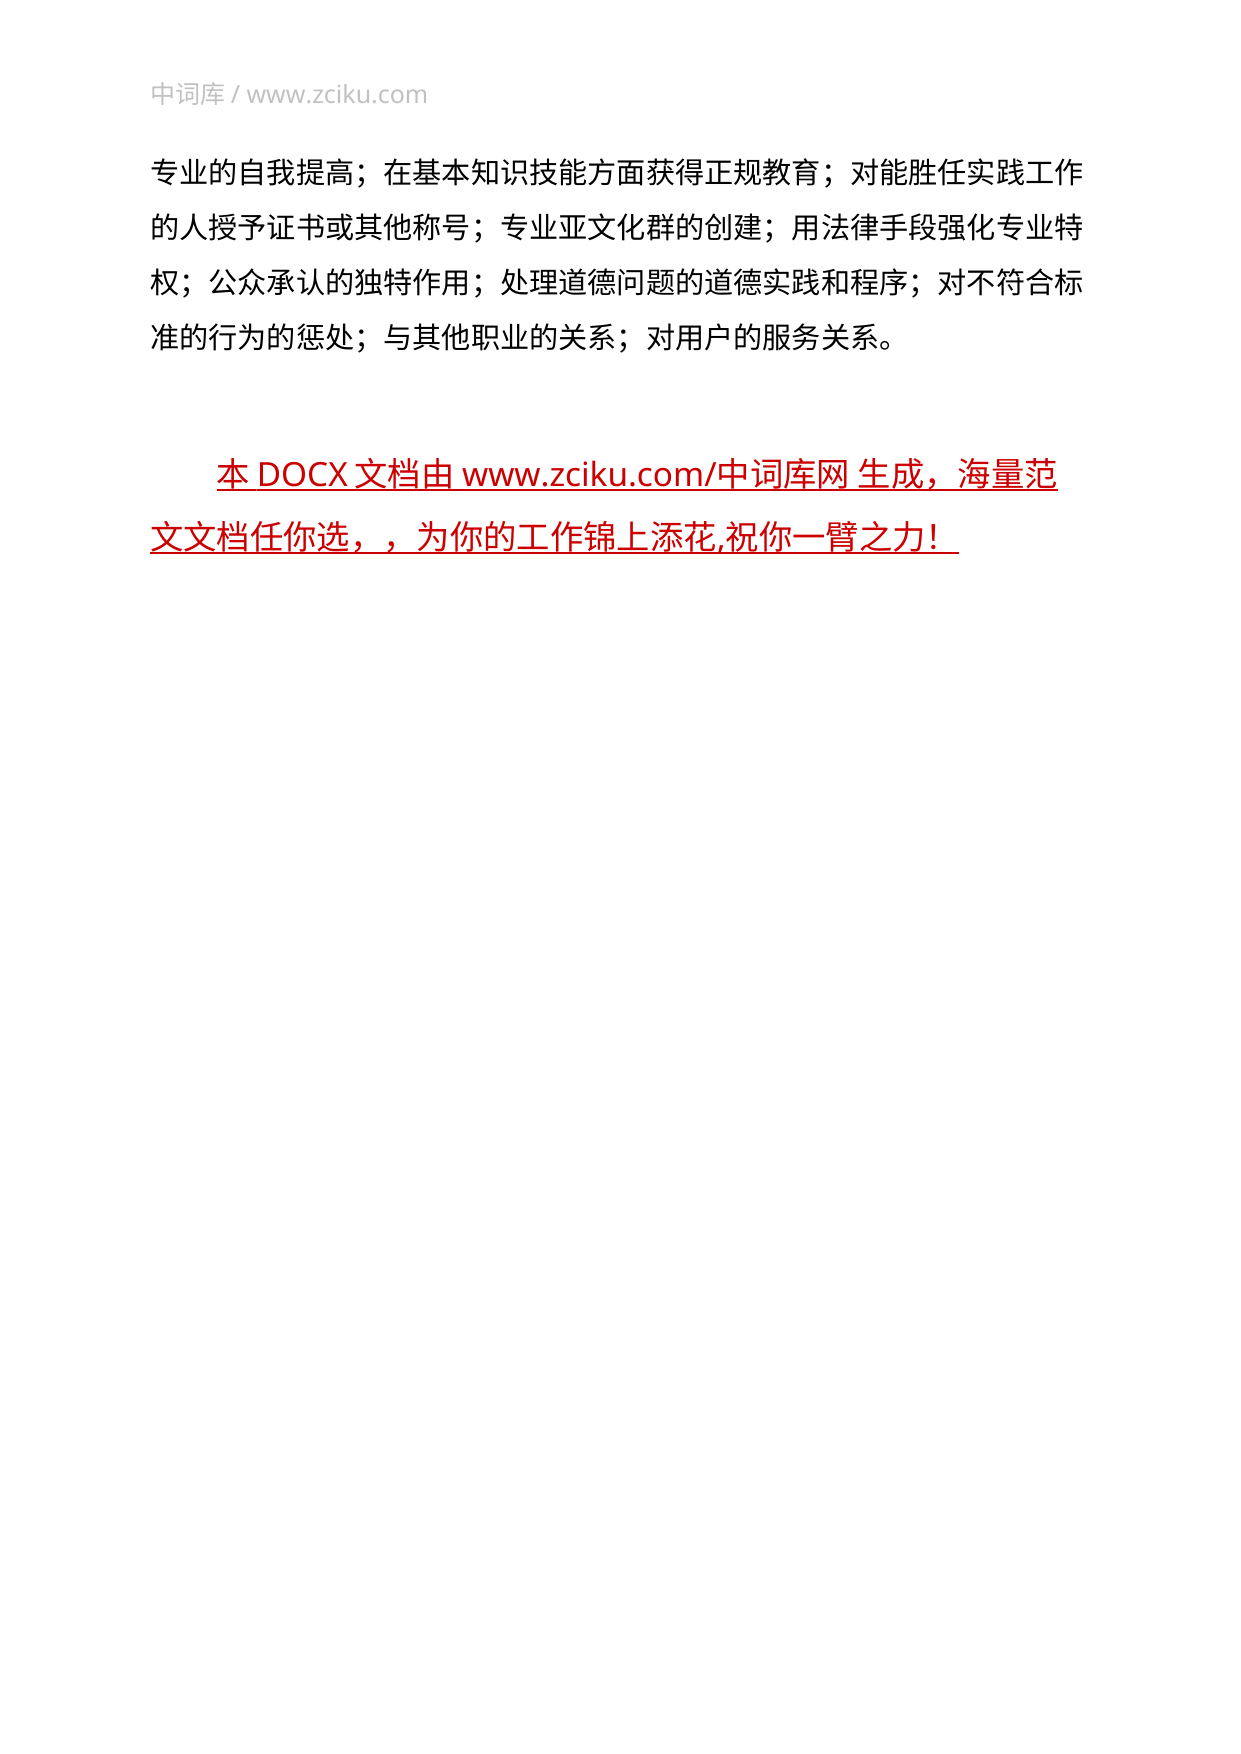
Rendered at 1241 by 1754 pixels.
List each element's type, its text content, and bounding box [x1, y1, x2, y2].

text 本DOCX文档由 www.zciku.com/中词库网 生成，海量范文文档任你选，，为你的工作锦上添花,祝你一臂之力！ [150, 448, 1090, 559]
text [150, 150, 1090, 357]
